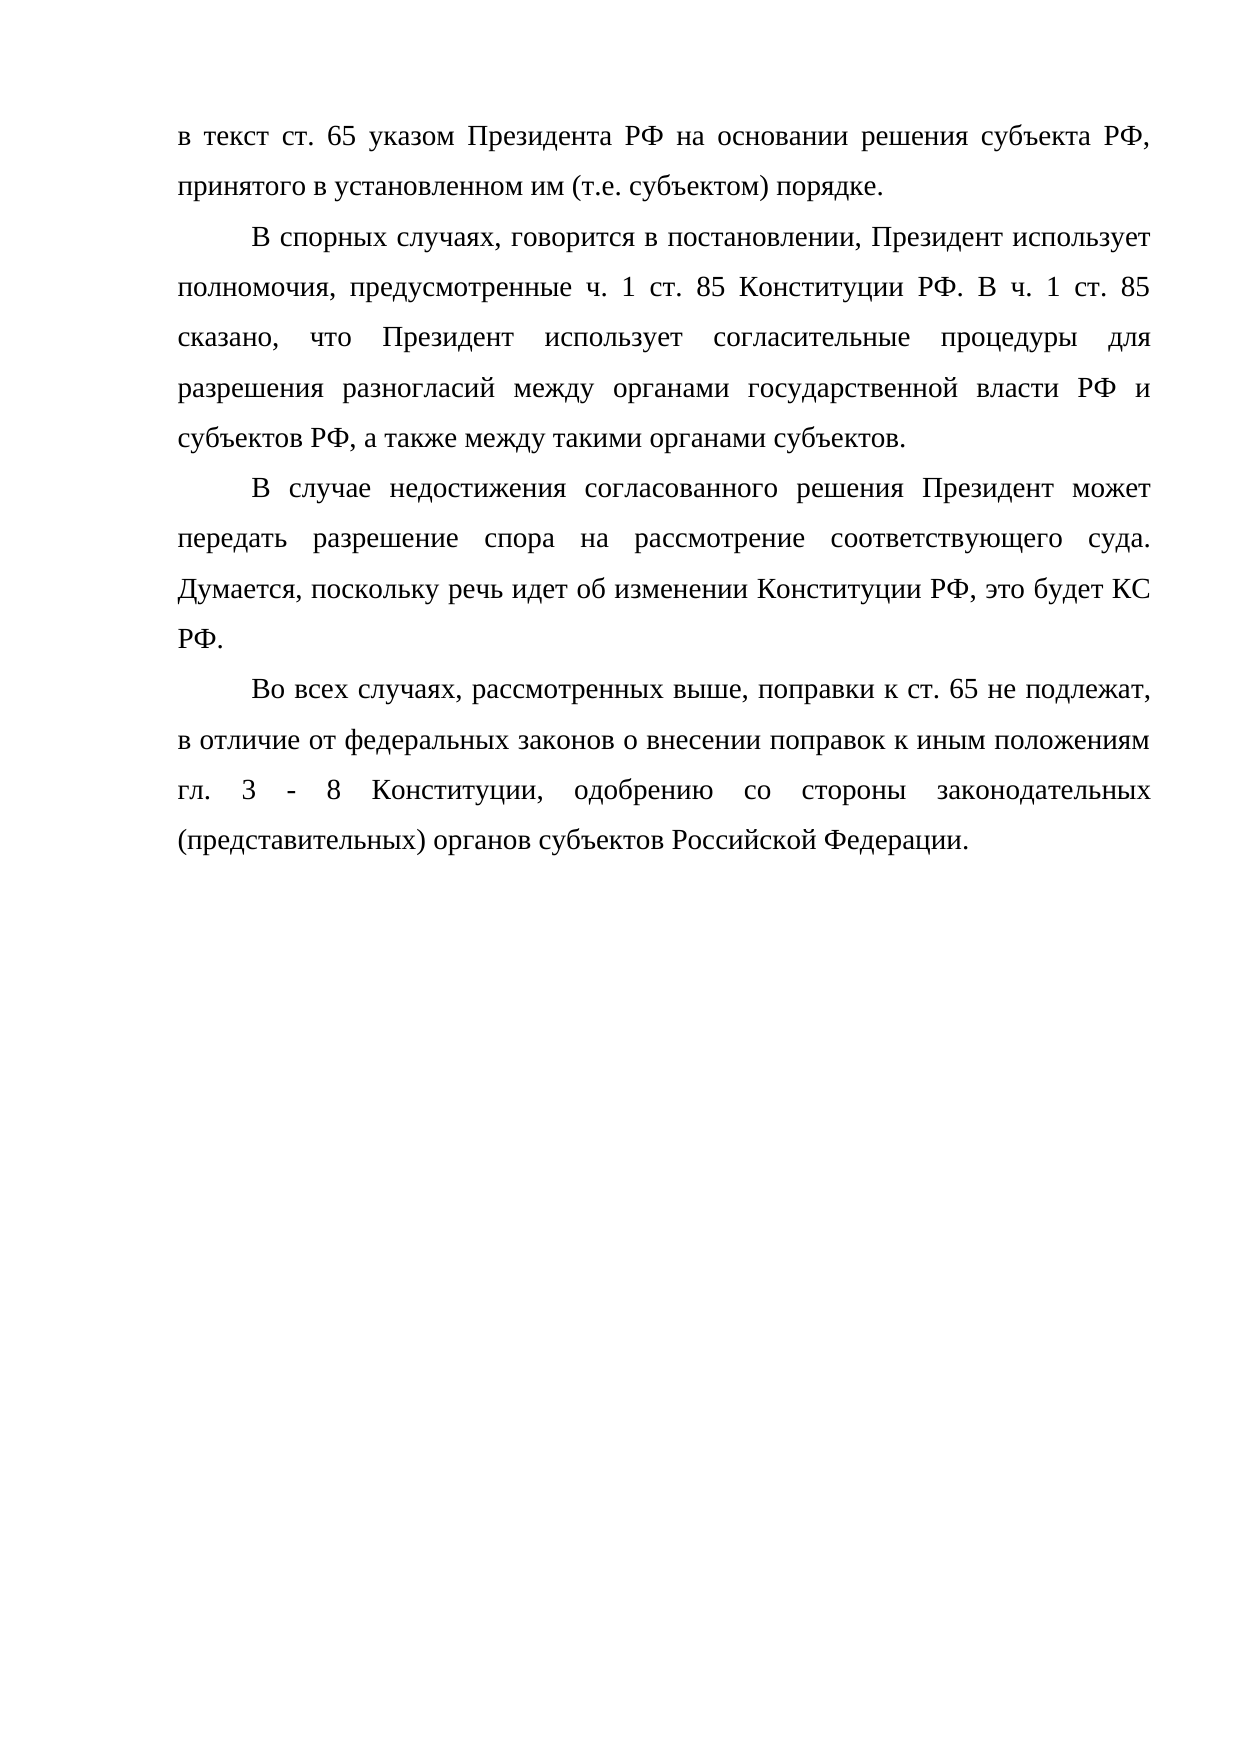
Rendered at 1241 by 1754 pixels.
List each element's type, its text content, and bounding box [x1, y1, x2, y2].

text В спорных случаях, говорится в постановлении, Президент использует полномочия, предусмотренные ч. 1 ст. 85 Конституции РФ. В ч. 1 ст. 85 сказано, что Президент использует согласительные процедуры для разрешения разногласий между органами государственной власти РФ и субъектов РФ, а также между такими органами субъектов. [177, 219, 1152, 453]
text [177, 118, 1152, 202]
text Во всех случаях, рассмотренных выше, поправки к ст. 65 не подлежат, в отличие от федеральных законов о внесении поправок к иным положениям гл. 3 - 8 Конституции, одобрению со стороны законодательных (представительных) органов субъектов Российской Федерации. [177, 672, 1152, 856]
text В случае недостижения согласованного решения Президент может передать разрешение спора на рассмотрение соответствующего суда. Думается, поскольку речь идет об изменении Конституции РФ, это будет КС РФ. [177, 470, 1152, 655]
